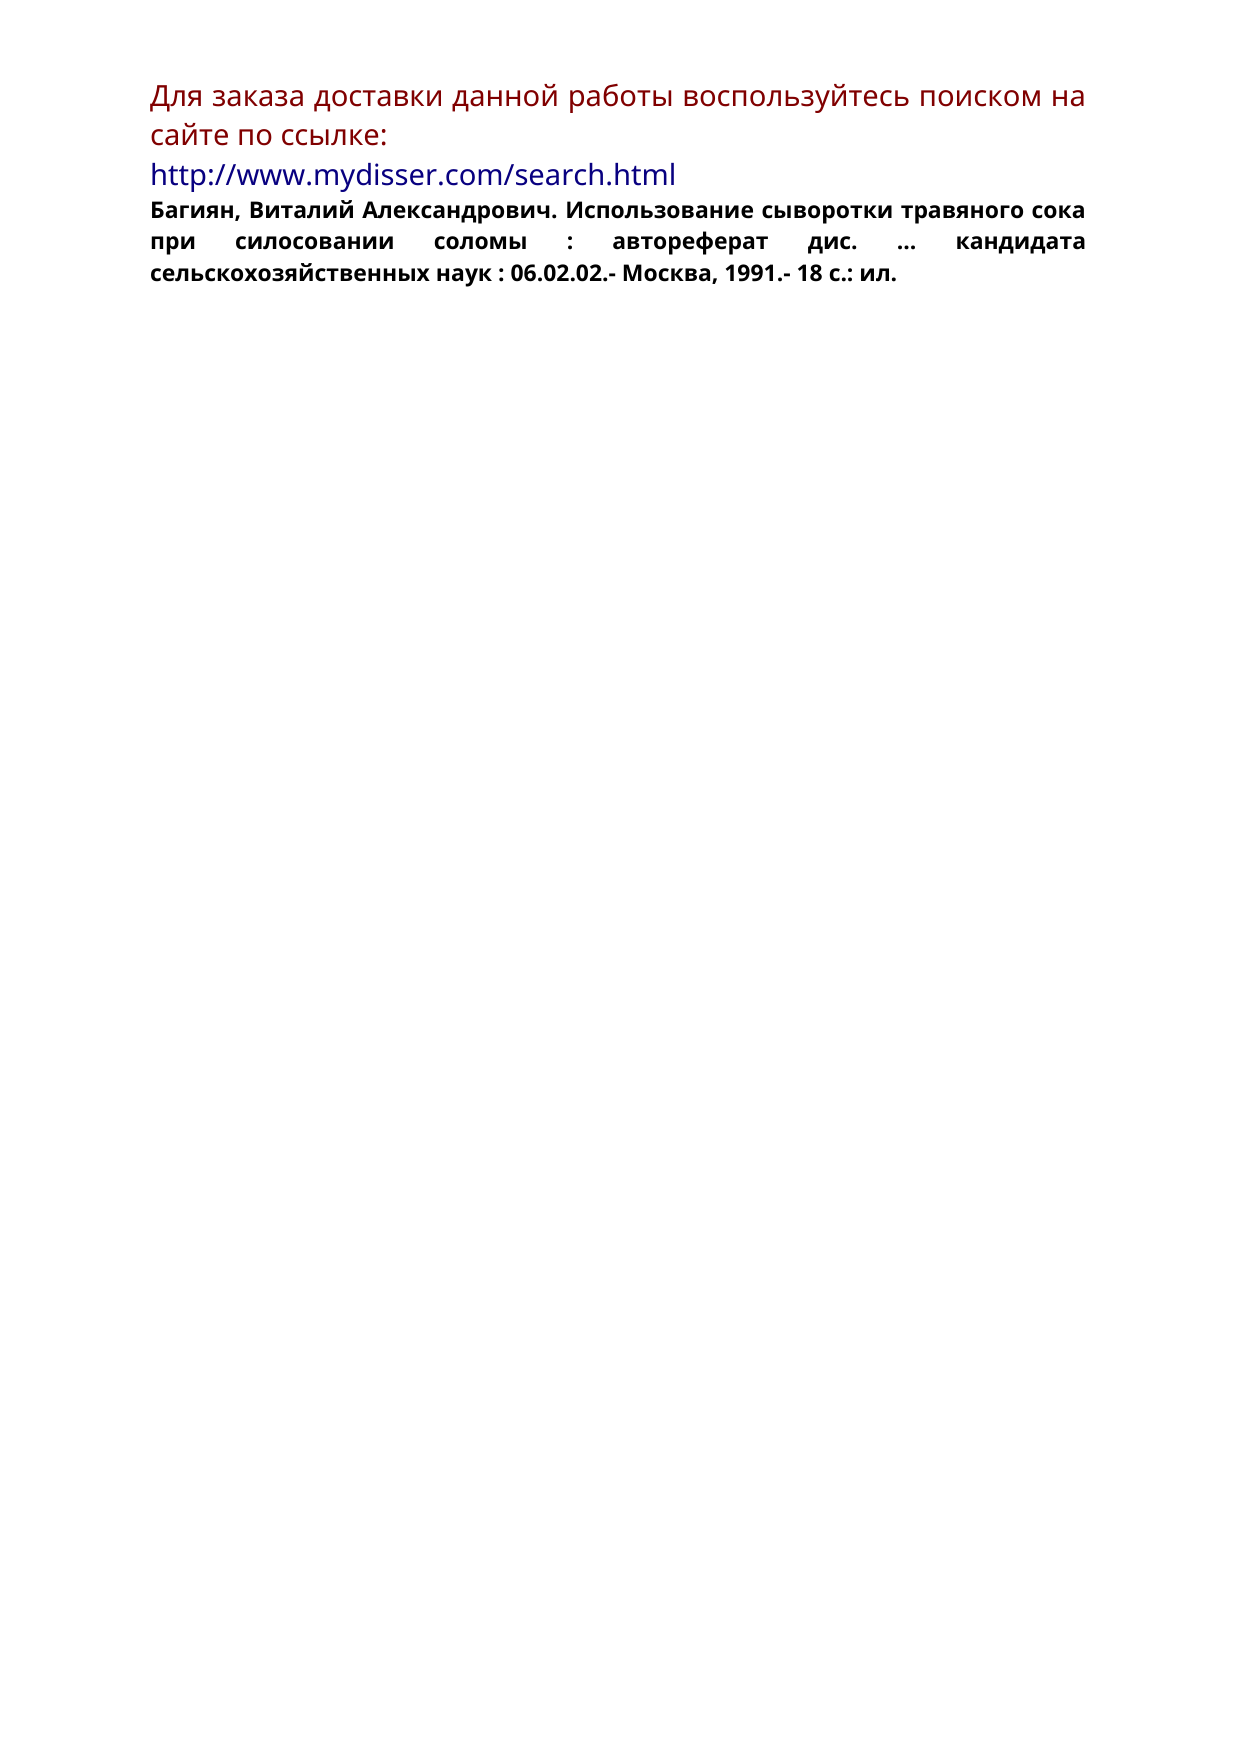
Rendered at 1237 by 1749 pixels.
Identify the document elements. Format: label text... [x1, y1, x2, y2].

text Багиян, Виталий Александрович. Использование сыворотки травяного сока при силосовании соломы : автореферат дис. ... кандидата сельскохозяйственных наук : 06.02.02.- Москва, 1991.- 18 с.: ил. [150, 194, 1086, 288]
